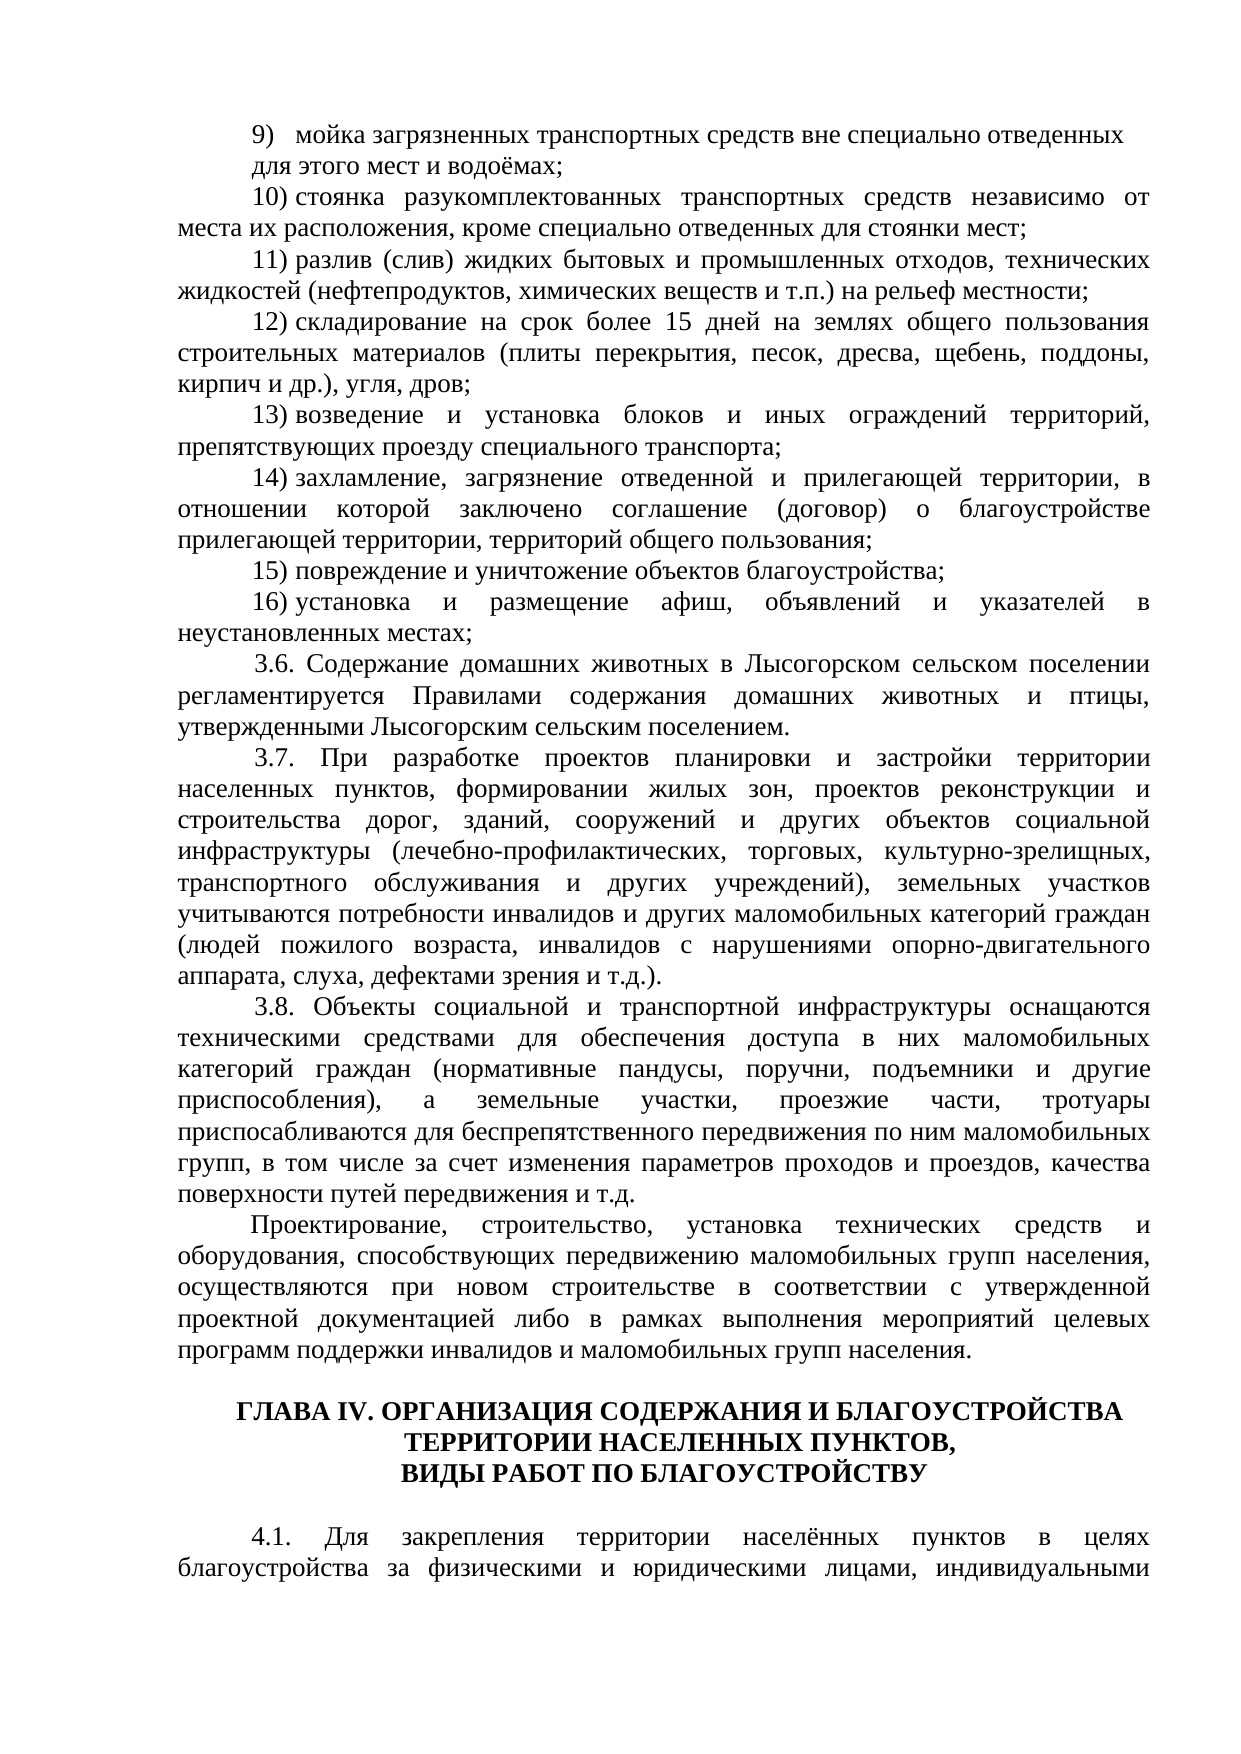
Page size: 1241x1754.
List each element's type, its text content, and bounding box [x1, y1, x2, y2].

text 3.6. Содержание домашних животных в Лысогорском сельском поселении регламентируется Правилами содержания домашних животных и птицы, утвержденными Лысогорским сельским поселением. [177, 648, 1151, 741]
text 3.8. Объекты социальной и транспортной инфраструктуры оснащаются техническими средствами для обеспечения доступа в них маломобильных категорий граждан (нормативные пандусы, поручни, подъемники и другие приспособления), а земельные участки, проезжие части, тротуары приспосабливаются для беспрепятственного передвижения по ним маломобильных групп, в том числе за счет изменения параметров проходов и проездов, качества поверхности путей передвижения и т.д. [177, 990, 1152, 1208]
list повреждение и уничтожение объектов благоустройства; [252, 554, 1152, 585]
list захламление, загрязнение отведенной и прилегающей территории, в отношении которой заключено соглашение (договор) о благоустройстве прилегающей территории, территорий общего пользования; [177, 461, 1152, 554]
list возведение и установка блоков и иных ограждений территорий, препятствующих проезду специального транспорта; [177, 398, 1151, 461]
list разлив (слив) жидких бытовых и промышленных отходов, технических жидкостей (нефтепродуктов, химических веществ и т.п.) на рельеф местности; [177, 243, 1152, 305]
text ВИДЫ РАБОТ ПО БЛАГОУСТРОЙСТВУ [177, 1457, 1152, 1488]
list установка и размещение афиш, объявлений и указателей в неустановленных местах; [177, 585, 1152, 648]
list стоянка разукомплектованных транспортных средств независимо от места их расположения, кроме специально отведенных для стоянки мест; [177, 180, 1151, 243]
text Проектирование, строительство, установка технических средств и оборудования, способствующих передвижению маломобильных групп населения, осуществляются при новом строительстве в соответствии с утвержденной проектной документацией либо в рамках выполнения мероприятий целевых программ поддержки инвалидов и маломобильных групп населения. [177, 1208, 1152, 1364]
list мойка загрязненных транспортных средств вне специально отведенных для этого мест и водоёмах; [252, 118, 1152, 180]
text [177, 1520, 1151, 1582]
list складирование на срок более 15 дней на землях общего пользования строительных материалов (плиты перекрытия, песок, дресва, щебень, поддоны, кирпич и др.), угля, дров; [177, 305, 1151, 398]
text 3.7. При разработке проектов планировки и застройки территории населенных пунктов, формировании жилых зон, проектов реконструкции и строительства дорог, зданий, сооружений и других объектов социальной инфраструктуры (лечебно-профилактических, торговых, культурно-зрелищных, транспортного обслуживания и других учреждений), земельных участков учитываются потребности инвалидов и других маломобильных категорий граждан (людей пожилого возраста, инвалидов с нарушениями опорно-двигательного аппарата, слуха, дефектами зрения и т.д.). [177, 741, 1152, 990]
text ГЛАВА IV. ОРГАНИЗАЦИЯ СОДЕРЖАНИЯ И БЛАГОУСТРОЙСТВА ТЕРРИТОРИИ НАСЕЛЕННЫХ ПУНКТОВ, [208, 1395, 1152, 1457]
